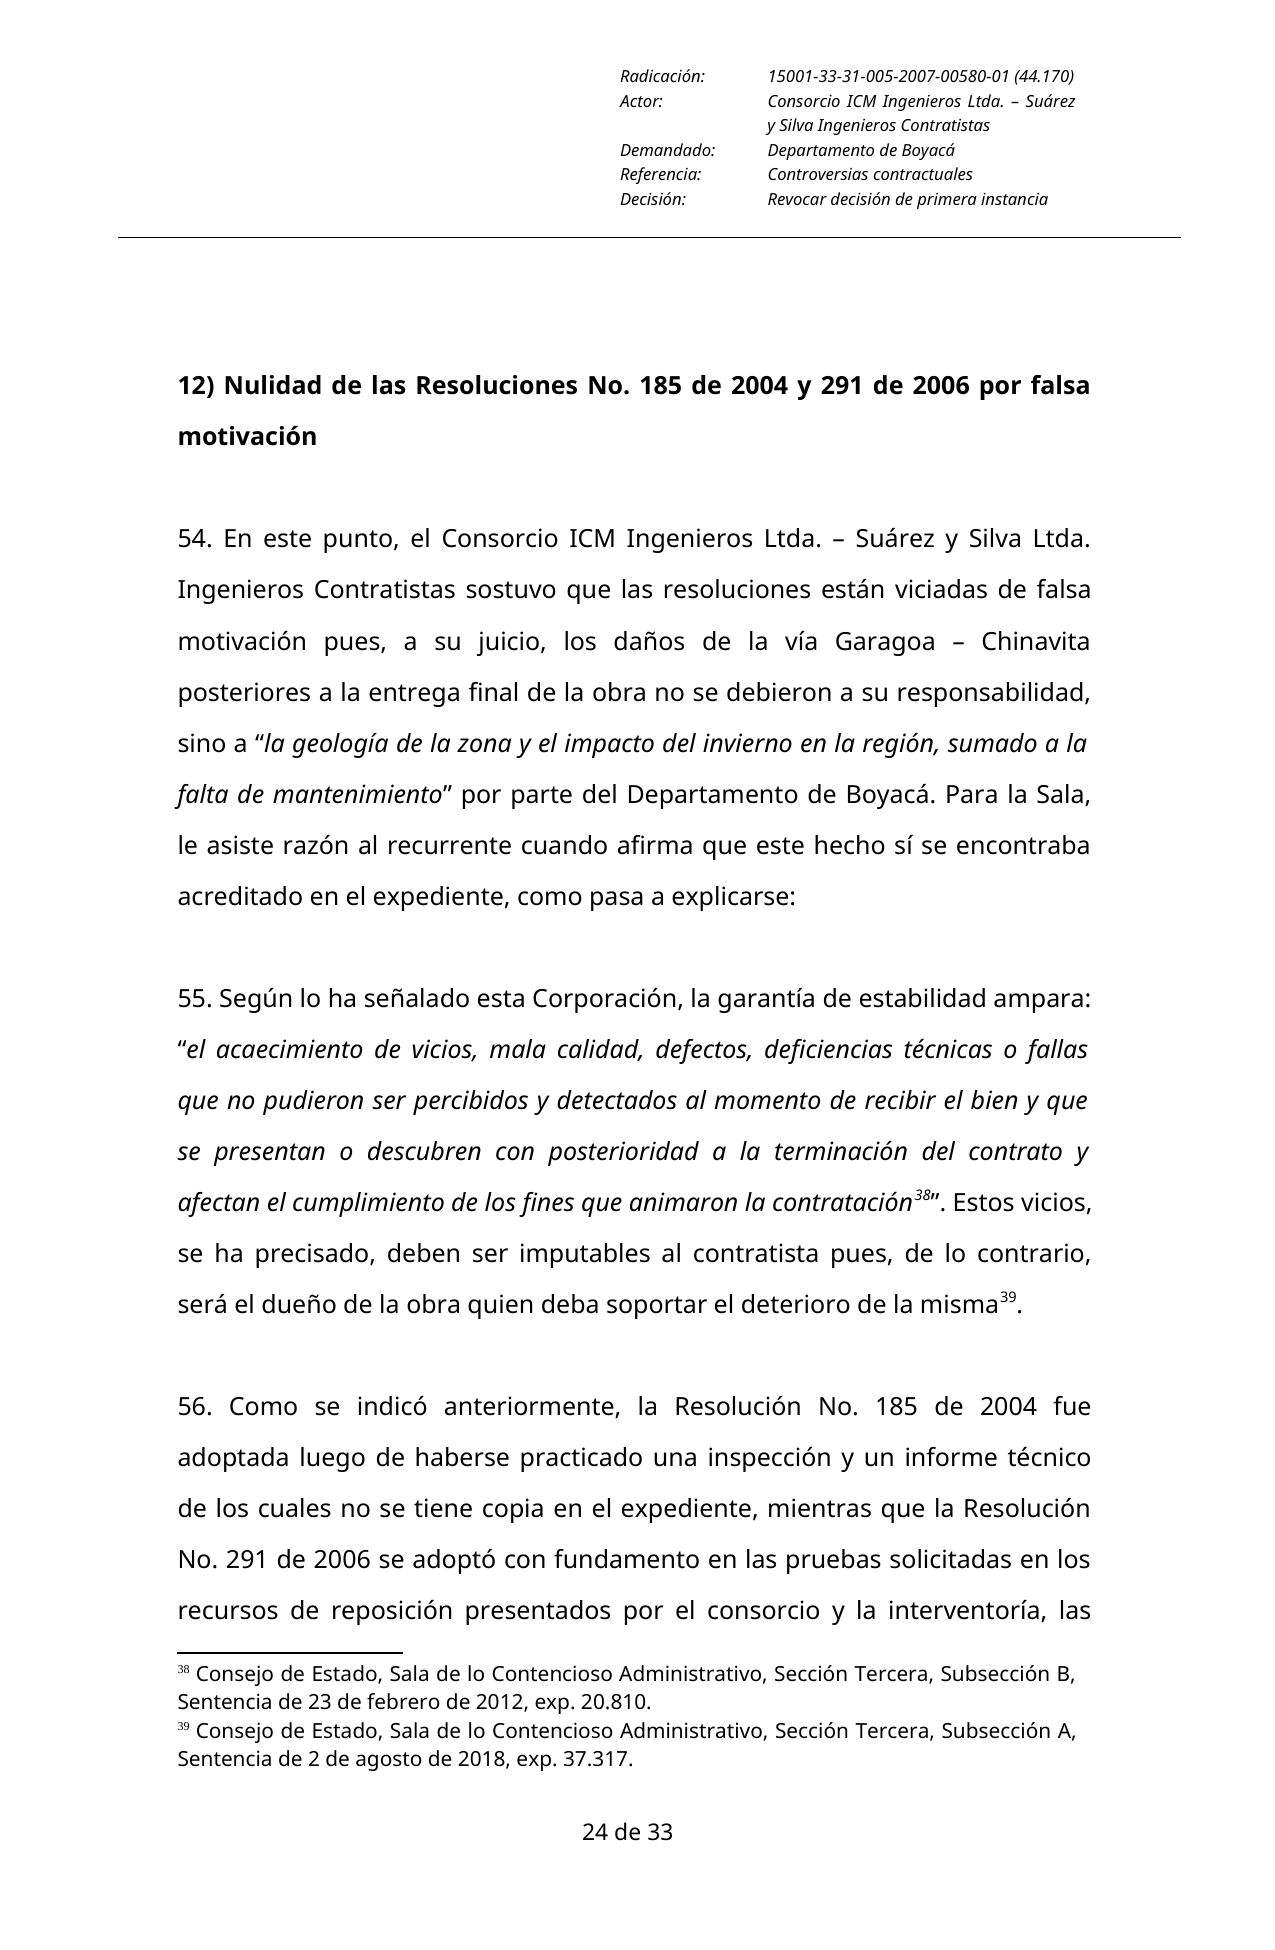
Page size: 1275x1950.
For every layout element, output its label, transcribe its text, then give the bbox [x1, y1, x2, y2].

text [177, 1389, 1092, 1627]
text 55. Según lo ha señalado esta Corporación, la garantía de estabilidad ampara: “el acaecimiento de vicios, mala calidad, defectos, deficiencias técnicas o fallas que no pudieron ser percibidos y detectados al momento de recibir el bien y que se presentan o descubren con posterioridad a la terminación del contrato y afectan el cumplimiento de los fines que animaron la contratación”. Estos vicios, se ha precisado, deben ser imputables al contratista pues, de lo contrario, será el dueño de la obra quien deba soportar el deterioro de la misma. [177, 981, 1092, 1321]
text 12) Nulidad de las Resoluciones No. 185 de 2004 y 291 de 2006 por falsa motivación [177, 368, 1092, 453]
text 54. En este punto, el Consorcio ICM Ingenieros Ltda. – Suárez y Silva Ltda. Ingenieros Contratistas sostuvo que las resoluciones están viciadas de falsa motivación pues, a su juicio, los daños de la vía Garagoa – Chinavita posteriores a la entrega final de la obra no se debieron a su responsabilidad, sino a “la geología de la zona y el impacto del invierno en la región, sumado a la falta de mantenimiento” por parte del Departamento de Boyacá. Para la Sala, le asiste razón al recurrente cuando afirma que este hecho sí se encontraba acreditado en el expediente, como pasa a explicarse: [177, 521, 1092, 912]
